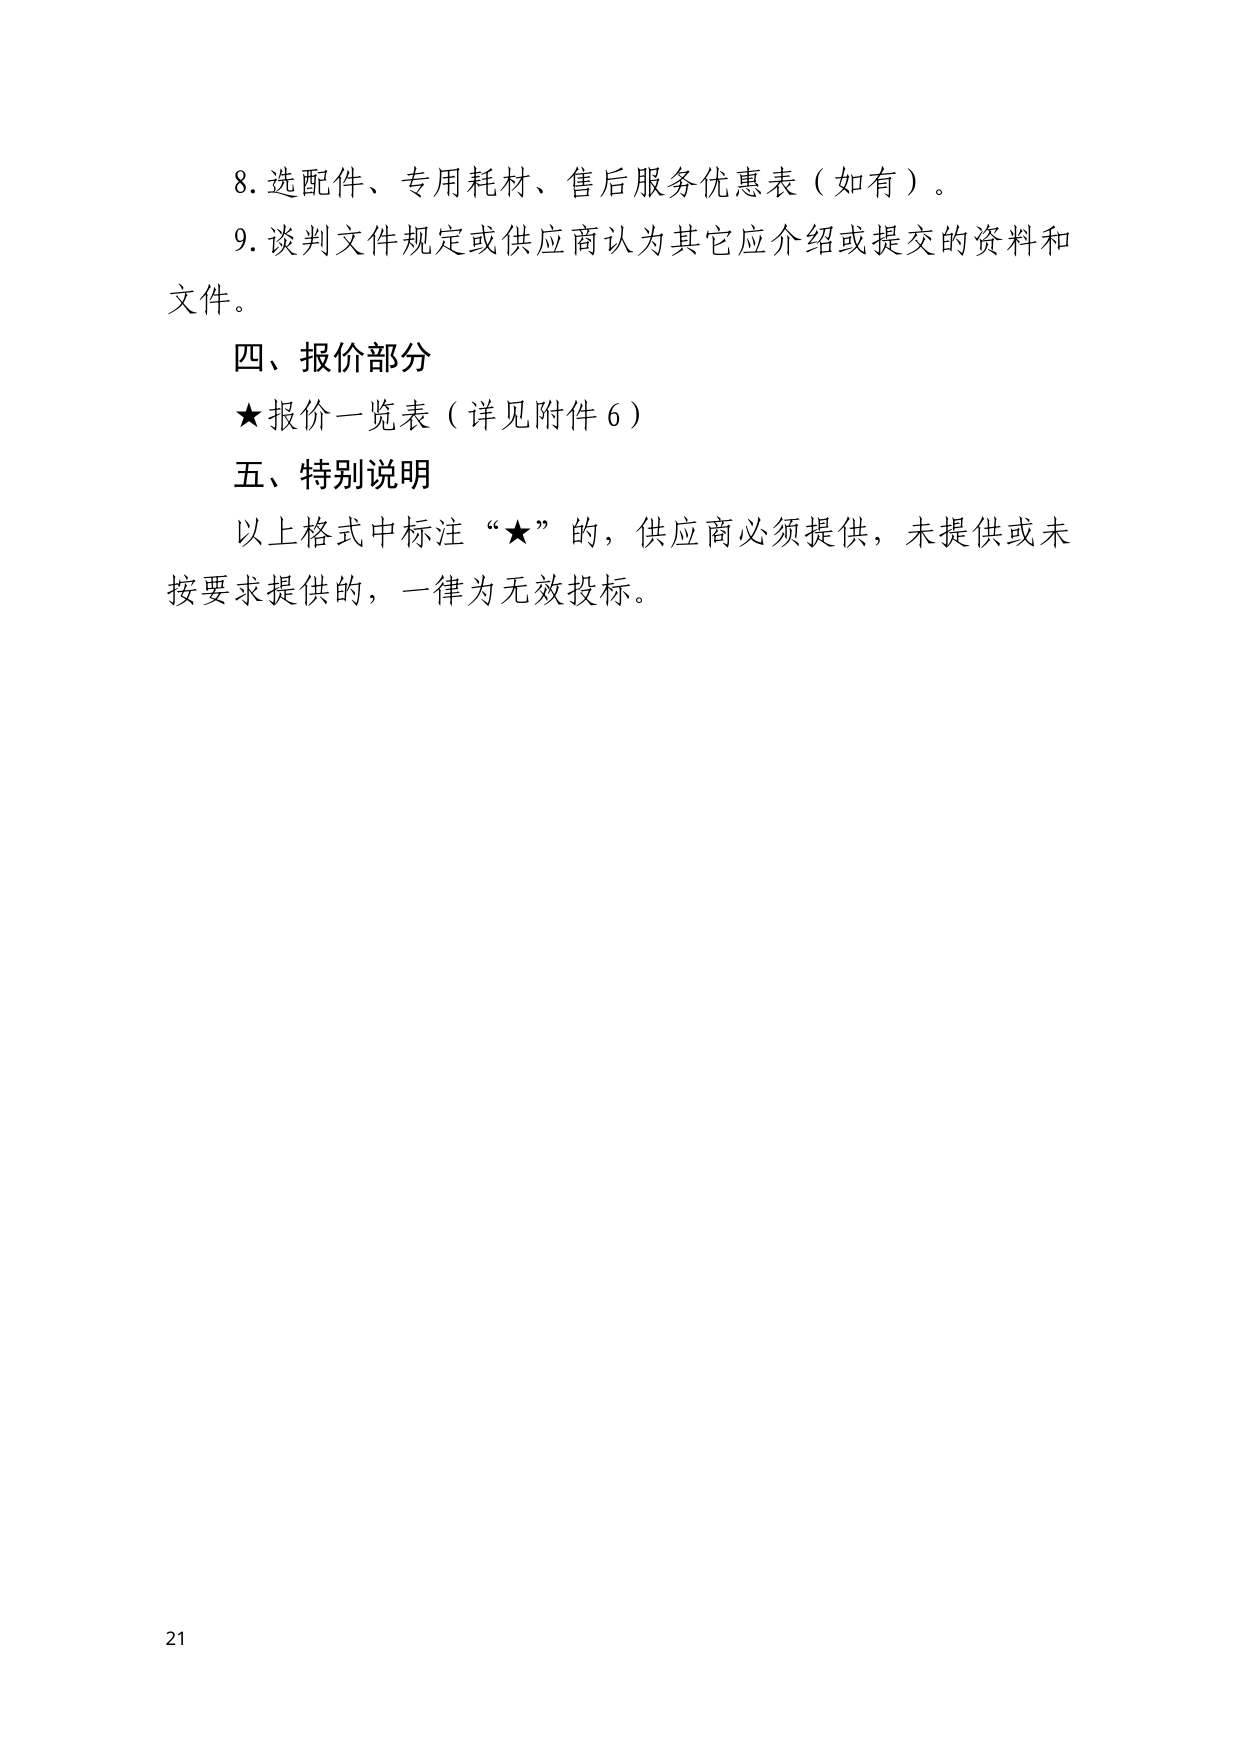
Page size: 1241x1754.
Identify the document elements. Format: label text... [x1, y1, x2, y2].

text ★报价一览表（详见附件6） [165, 381, 1075, 439]
text 四、报价部分 [165, 323, 1075, 381]
text 五、特别说明 [165, 439, 1075, 498]
text 8.选配件、专用耗材、售后服务优惠表（如有）。 [165, 148, 1075, 206]
text 9.谈判文件规定或供应商认为其它应介绍或提交的资料和文件。 [165, 206, 1075, 323]
text 以上格式中标注“★”的，供应商必须提供，未提供或未按要求提供的，一律为无效投标。 [165, 498, 1075, 614]
